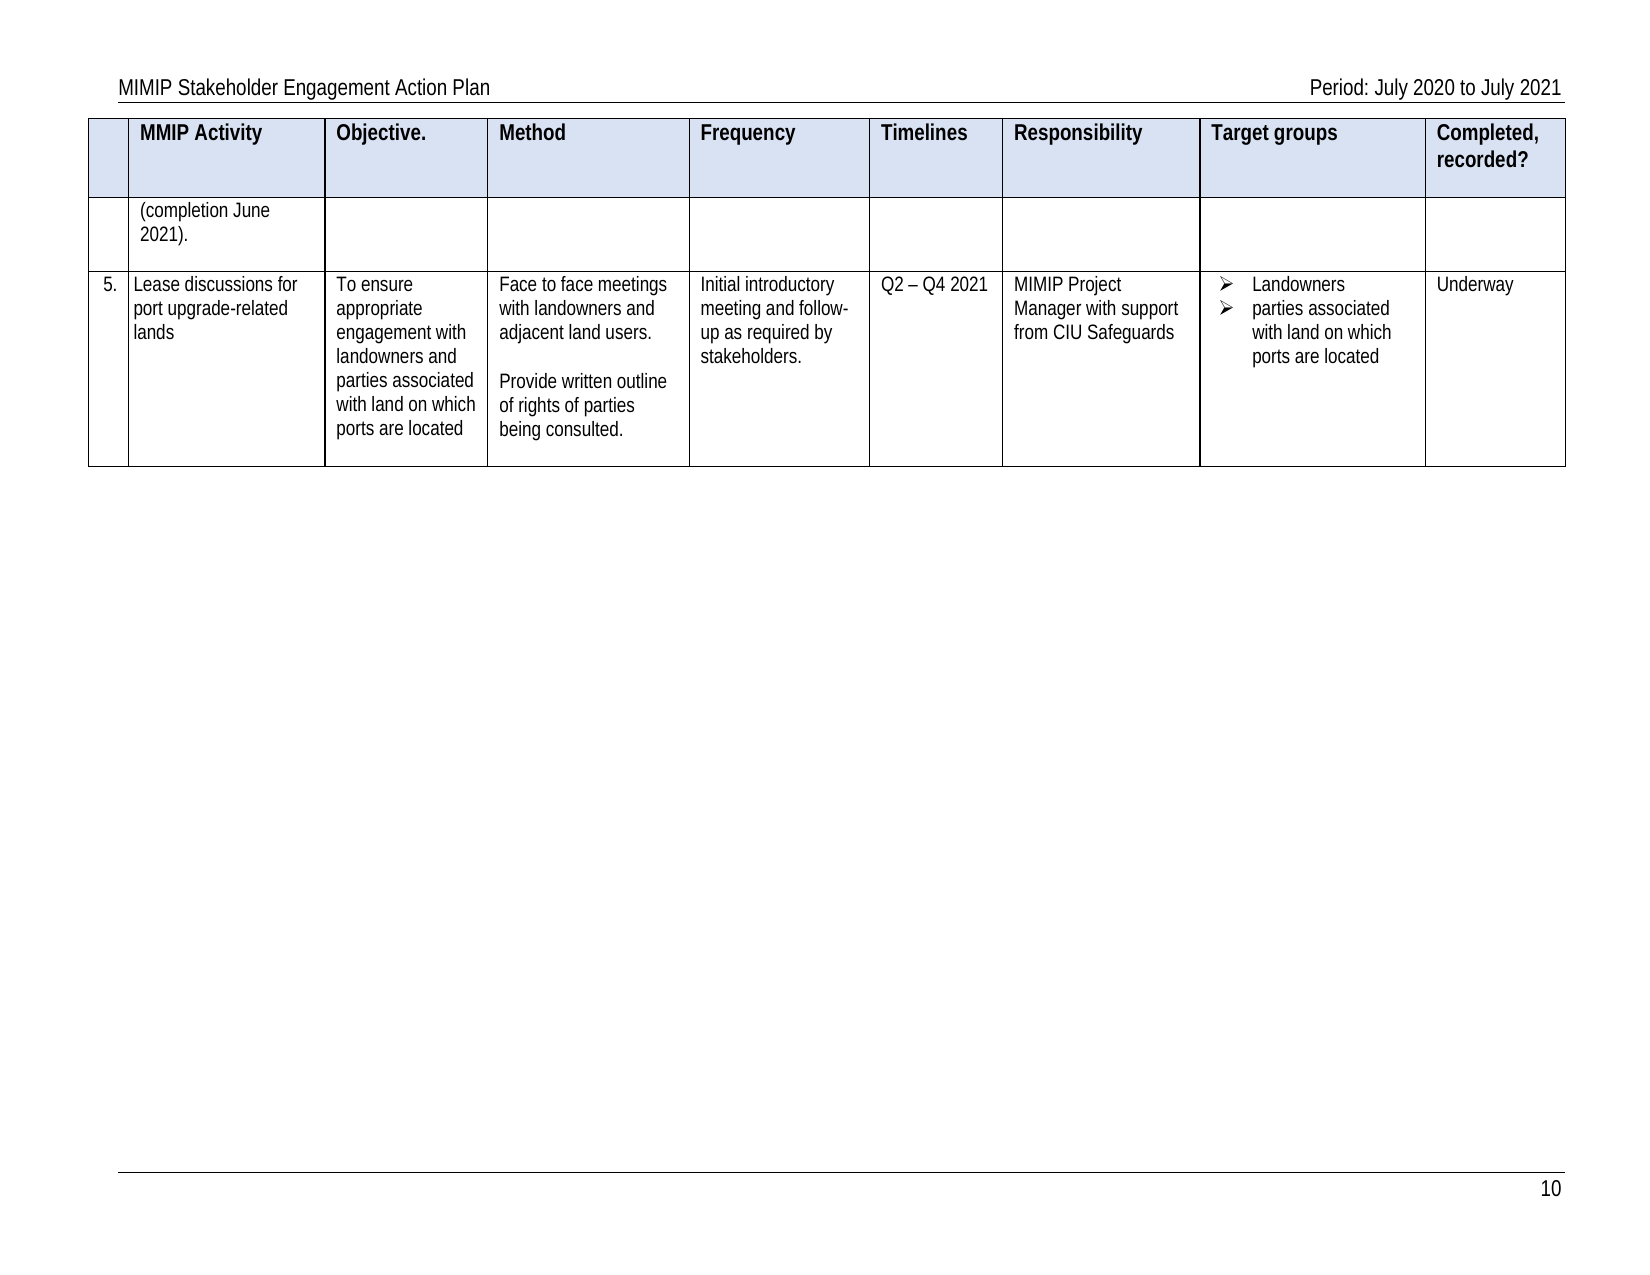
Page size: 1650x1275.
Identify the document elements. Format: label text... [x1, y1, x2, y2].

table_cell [129, 198, 324, 271]
table_cell Landowners parties associated with land on which ports are located [1201, 272, 1425, 466]
table_header Frequency [690, 119, 869, 197]
table_cell Lease discussions for port upgrade-related lands [129, 272, 324, 466]
table_cell Initial introductory meeting and follow-up as required by stakeholders. [690, 272, 869, 466]
table_cell [690, 198, 869, 271]
table_header Method [488, 119, 689, 197]
table_cell [1201, 198, 1425, 271]
table_header Timelines [870, 119, 1002, 197]
table_cell [1426, 198, 1565, 271]
table_header [89, 119, 128, 197]
table_header MMIP Activity [129, 119, 324, 197]
table_cell [1003, 198, 1199, 271]
table_cell [326, 198, 487, 271]
table_cell Underway [1426, 272, 1565, 466]
table_cell [488, 198, 689, 271]
table_cell Q2 – Q4 2021 [870, 272, 1002, 466]
table_cell [89, 198, 128, 271]
table_cell [89, 272, 128, 466]
table_header Target groups [1201, 119, 1425, 197]
table_header Objective. [326, 119, 487, 197]
table_header Responsibility [1003, 119, 1199, 197]
table_cell Face to face meetings with landowners and adjacent land users. Provide written outline of rights of parties being consulted. [488, 272, 689, 466]
table_cell To ensure appropriate engagement with landowners and parties associated with land on which ports are located [326, 272, 487, 466]
table_cell [870, 198, 1002, 271]
table_cell MIMIP Project Manager with support from CIU Safeguards [1003, 272, 1199, 466]
table_header Completed, recorded? [1426, 119, 1565, 197]
